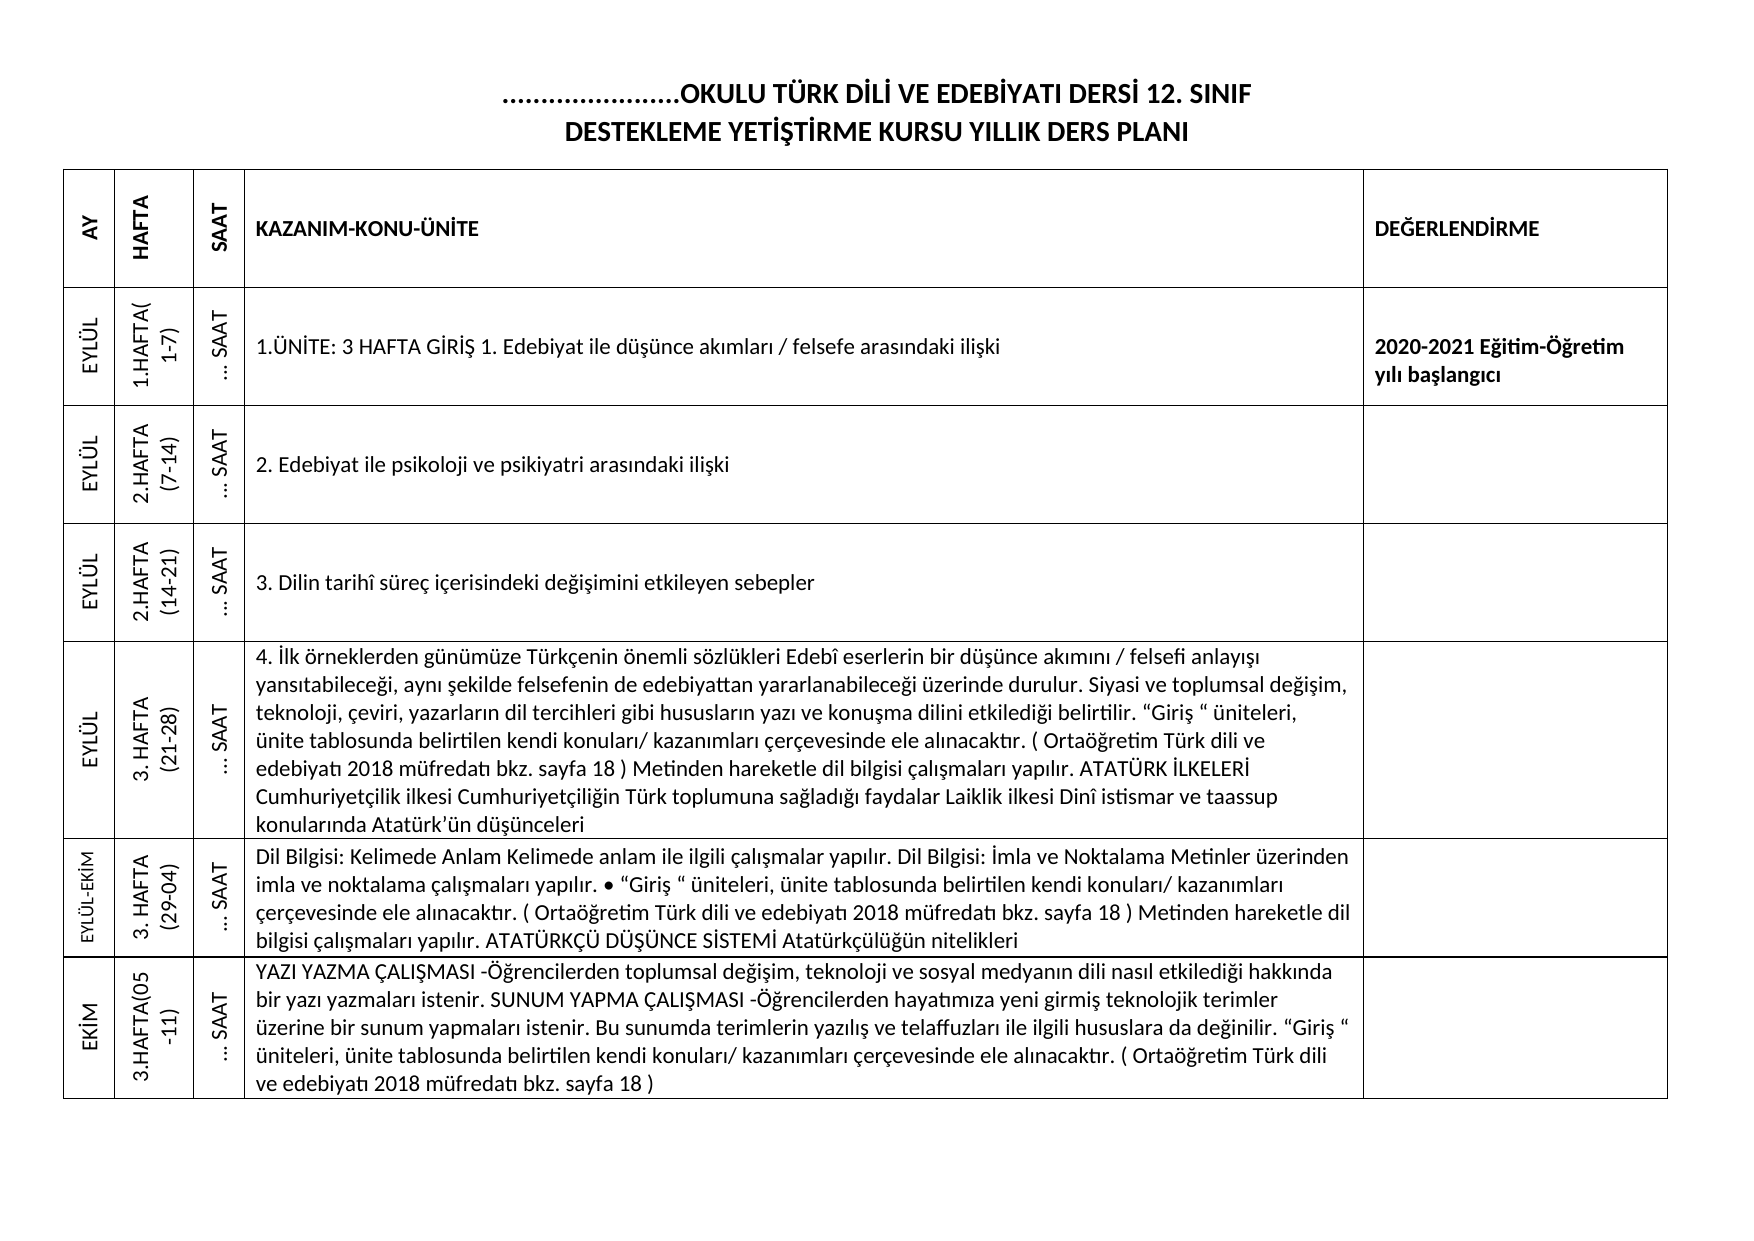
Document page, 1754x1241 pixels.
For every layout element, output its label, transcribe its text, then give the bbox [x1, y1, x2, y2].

table_header DEĞERLENDİRME [1364, 170, 1667, 287]
table_cell EYLÜL [64, 288, 114, 405]
table_cell ... SAAT [194, 642, 244, 838]
table_cell [1364, 958, 1667, 1097]
table_cell EYLÜL [64, 406, 114, 523]
table_header HAFTA [115, 170, 193, 287]
table_header KAZANIM-KONU-ÜNİTE [245, 170, 1363, 287]
table_cell 1.ÜNİTE: 3 HAFTA GİRİŞ 1. Edebiyat ile düşünce akımları / felsefe arasındaki ilişki [245, 288, 1363, 405]
table_cell [1364, 524, 1667, 641]
table_cell EYLÜL [64, 524, 114, 641]
table_cell 3. HAFTA (21-28) [115, 642, 193, 838]
table_cell [1364, 406, 1667, 523]
table_cell 2020-2021 Eğitim-Öğretim yılı başlangıcı [1364, 288, 1667, 405]
text .......................OKULU TÜRK DİLİ VE EDEBİYATI DERSİ 12. SINIF DESTEKLEME YETİŞTİRME KURSU YILLIK DERS PLANI [75, 75, 1679, 149]
table_cell EYLÜL-EKİM [64, 839, 114, 956]
table_cell 4. İlk örneklerden günümüze Türkçenin önemli sözlükleri Edebî eserlerin bir düşünce akımını / felsefi anlayışı yansıtabileceği, aynı şekilde felsefenin de edebiyattan yararlanabileceği üzerinde durulur. Siyasi ve toplumsal değişim, teknoloji, çeviri, yazarların dil tercihleri gibi hususların yazı ve konuşma dilini etkilediği belirtilir. “Giriş “ üniteleri, ünite tablosunda belirtilen kendi konuları/ kazanımları çerçevesinde ele alınacaktır. ( Ortaöğretim Türk dili ve edebiyatı 2018 müfredatı bkz. sayfa 18 ) Metinden hareketle dil bilgisi çalışmaları yapılır. ATATÜRK İLKELERİ Cumhuriyetçilik ilkesi Cumhuriyetçiliğin Türk toplumuna sağladığı faydalar Laiklik ilkesi Dinî istismar ve taassup konularında Atatürk’ün düşünceleri [245, 642, 1363, 838]
table_cell 2. Edebiyat ile psikoloji ve psikiyatri arasındaki ilişki [245, 406, 1363, 523]
table_cell Dil Bilgisi: Kelimede Anlam Kelimede anlam ile ilgili çalışmalar yapılır. Dil Bilgisi: İmla ve Noktalama Metinler üzerinden imla ve noktalama çalışmaları yapılır. • “Giriş “ üniteleri, ünite tablosunda belirtilen kendi konuları/ kazanımları çerçevesinde ele alınacaktır. ( Ortaöğretim Türk dili ve edebiyatı 2018 müfredatı bkz. sayfa 18 ) Metinden hareketle dil bilgisi çalışmaları yapılır. ATATÜRKÇÜ DÜŞÜNCE SİSTEMİ Atatürkçülüğün nitelikleri [245, 839, 1363, 956]
table_cell 3. HAFTA (29-04) [115, 839, 193, 956]
table_cell ... SAAT [194, 288, 244, 405]
table_header SAAT [194, 170, 244, 287]
table_cell ... SAAT [194, 839, 244, 956]
table_cell YAZI YAZMA ÇALIŞMASI -Öğrencilerden toplumsal değişim, teknoloji ve sosyal medyanın dili nasıl etkilediği hakkında bir yazı yazmaları istenir. SUNUM YAPMA ÇALIŞMASI -Öğrencilerden hayatımıza yeni girmiş teknolojik terimler üzerine bir sunum yapmaları istenir. Bu sunumda terimlerin yazılış ve telaffuzları ile ilgili hususlara da değinilir. “Giriş “ üniteleri, ünite tablosunda belirtilen kendi konuları/ kazanımları çerçevesinde ele alınacaktır. ( Ortaöğretim Türk dili ve edebiyatı 2018 müfredatı bkz. sayfa 18 ) [245, 958, 1363, 1097]
table_cell 3. Dilin tarihî süreç içerisindeki değişimini etkileyen sebepler [245, 524, 1363, 641]
table_header AY [64, 170, 114, 287]
table_cell ... SAAT [194, 958, 244, 1097]
table_cell [1364, 839, 1667, 956]
table_cell 1.HAFTA(1-7) [115, 288, 193, 405]
table_cell ... SAAT [194, 406, 244, 523]
table_cell 2.HAFTA (14-21) [115, 524, 193, 641]
table_cell 3.HAFTA(05-11) [115, 958, 193, 1097]
table_cell 2.HAFTA (7-14) [115, 406, 193, 523]
table_cell EKİM [64, 958, 114, 1097]
table_cell EYLÜL [64, 642, 114, 838]
table_cell ... SAAT [194, 524, 244, 641]
table_cell [1364, 642, 1667, 838]
